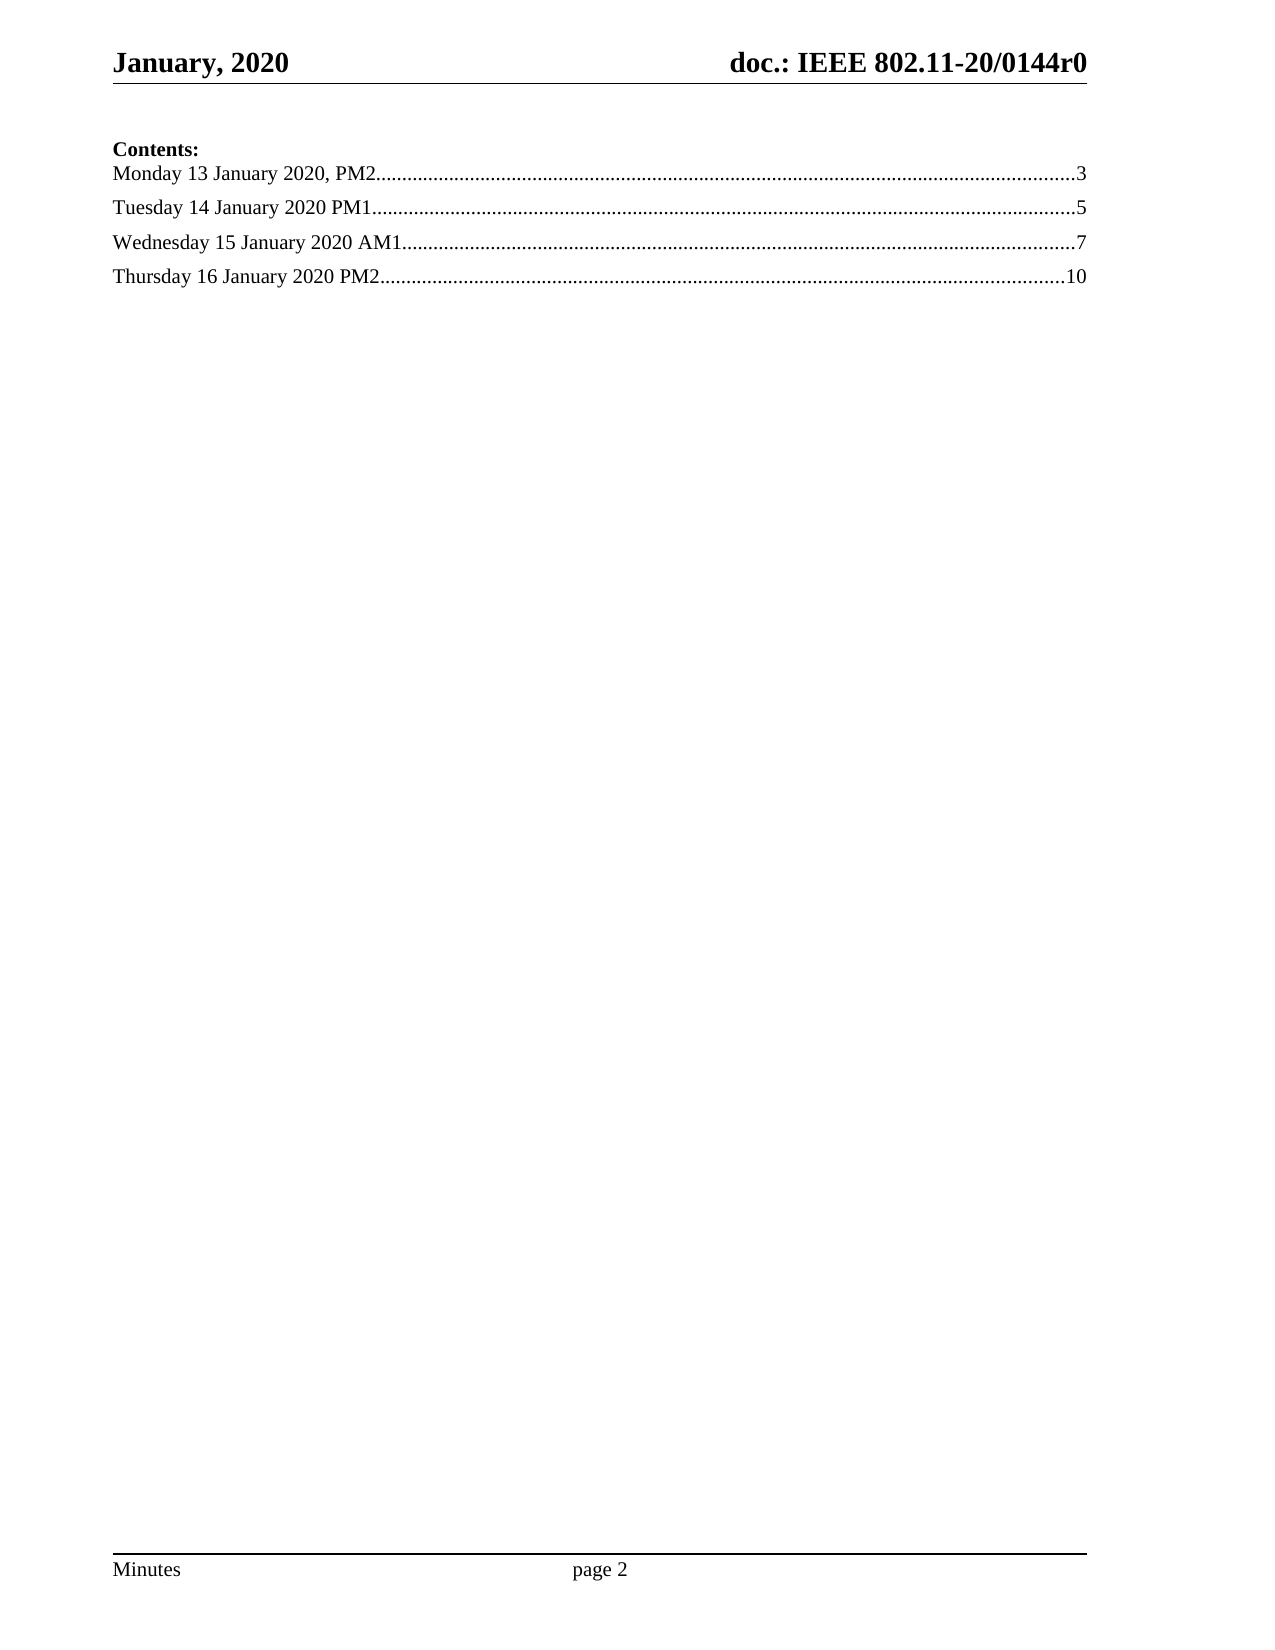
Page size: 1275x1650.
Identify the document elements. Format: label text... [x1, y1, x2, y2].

text Monday 13 January 2020, PM2 3 [112, 161, 1087, 185]
text Wednesday 15 January 2020 AM1 7 [112, 229, 1087, 254]
text Contents: [112, 137, 1087, 161]
text Tuesday 14 January 2020 PM1 5 [112, 195, 1087, 219]
text Thursday 16 January 2020 PM2 10 [112, 264, 1087, 288]
